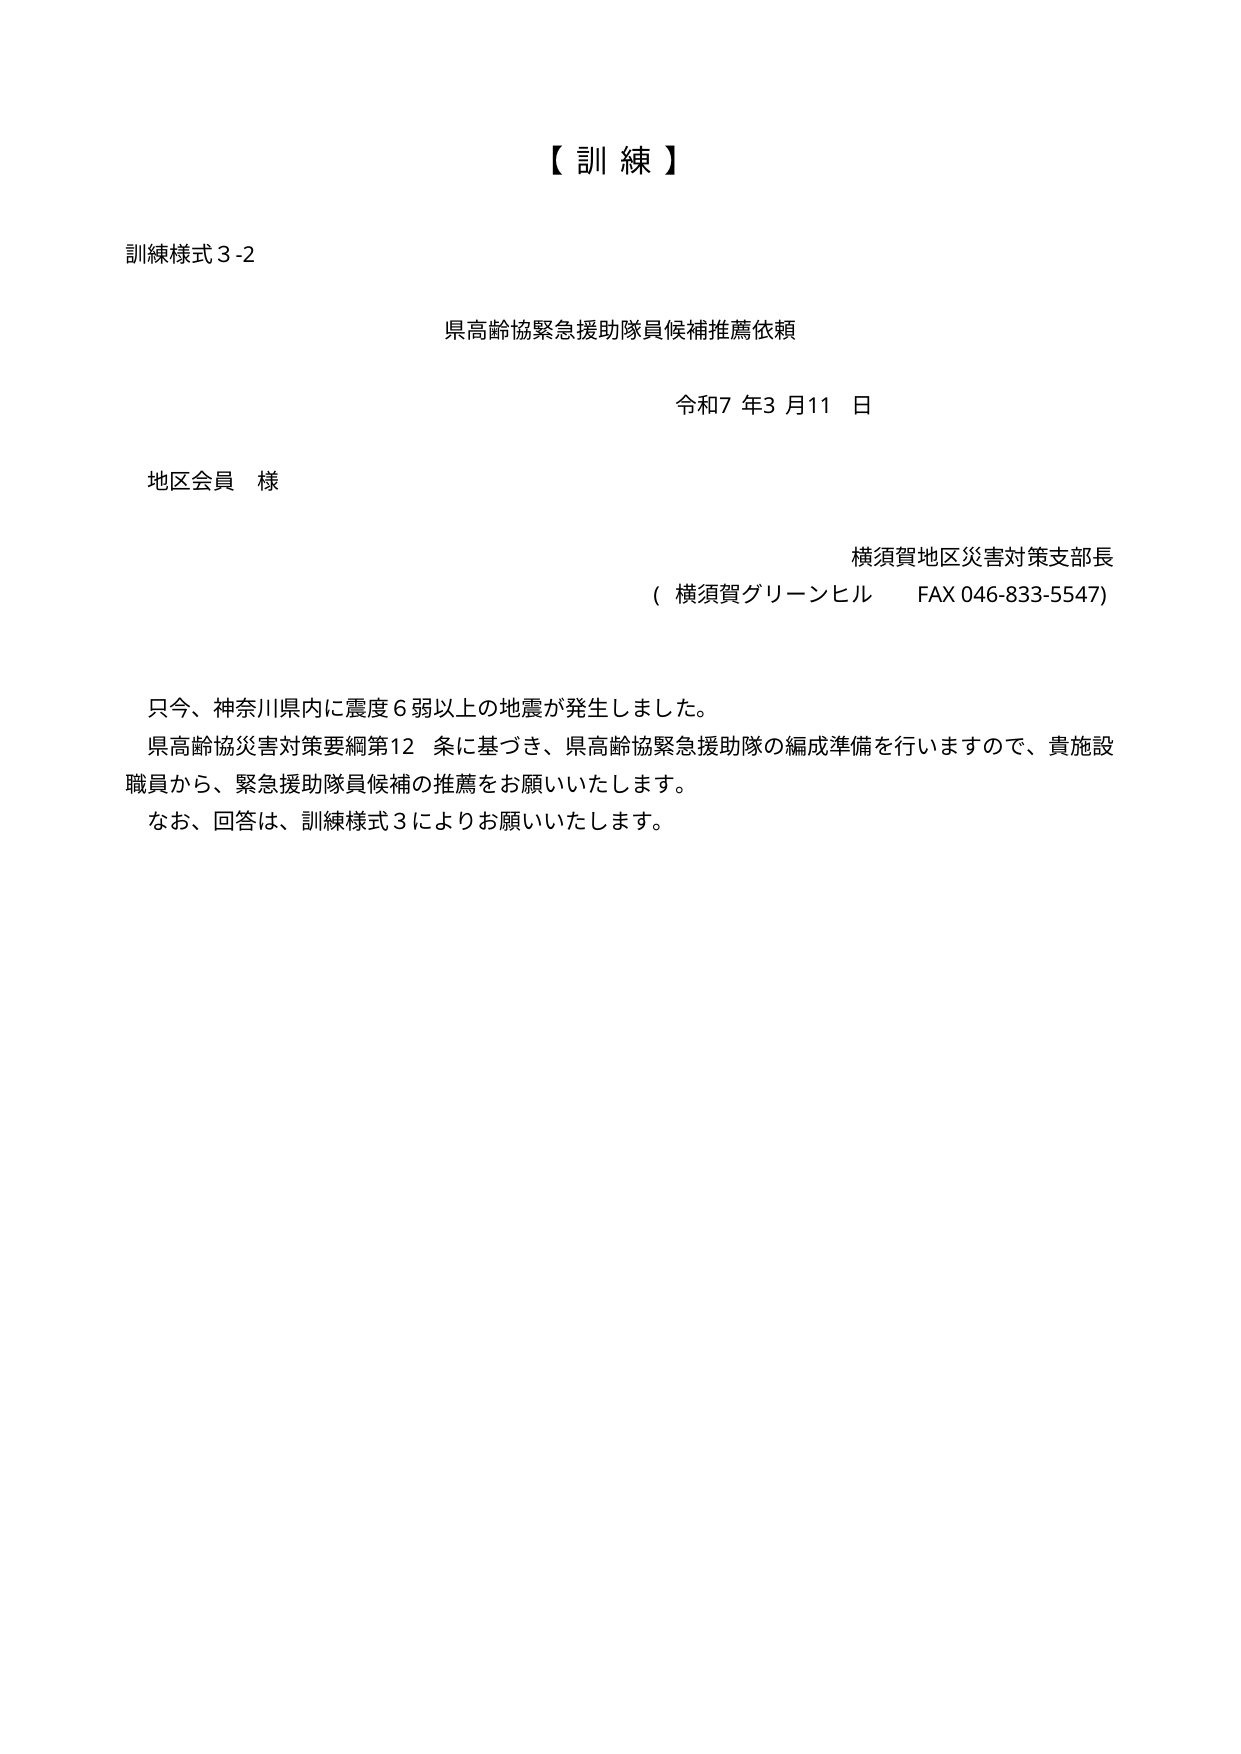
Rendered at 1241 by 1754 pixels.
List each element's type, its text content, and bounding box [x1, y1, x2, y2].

text 訓練様式３-2 [126, 234, 1114, 272]
text なお、回答は、訓練様式３によりお願いいたします。 [126, 801, 1114, 839]
text 県高齢協緊急援助隊員候補推薦依頼 [126, 310, 1114, 348]
text 只今、神奈川県内に震度６弱以上の地震が発生しました。 [126, 688, 1114, 726]
text 県高齢協災害対策要綱第12条に基づき、県高齢協緊急援助隊の編成準備を行いますので、貴施設職員から、緊急援助隊員候補の推薦をお願いいたします。 [126, 726, 1114, 801]
text 【訓練】 [126, 121, 1114, 196]
text (横須賀グリーンヒル FAX 046-833-5547) [126, 574, 1114, 612]
text 地区会員 様 [126, 461, 1114, 499]
text 令和7年3月11日 [126, 385, 1114, 423]
text 横須賀地区災害対策支部長 [126, 537, 1114, 574]
